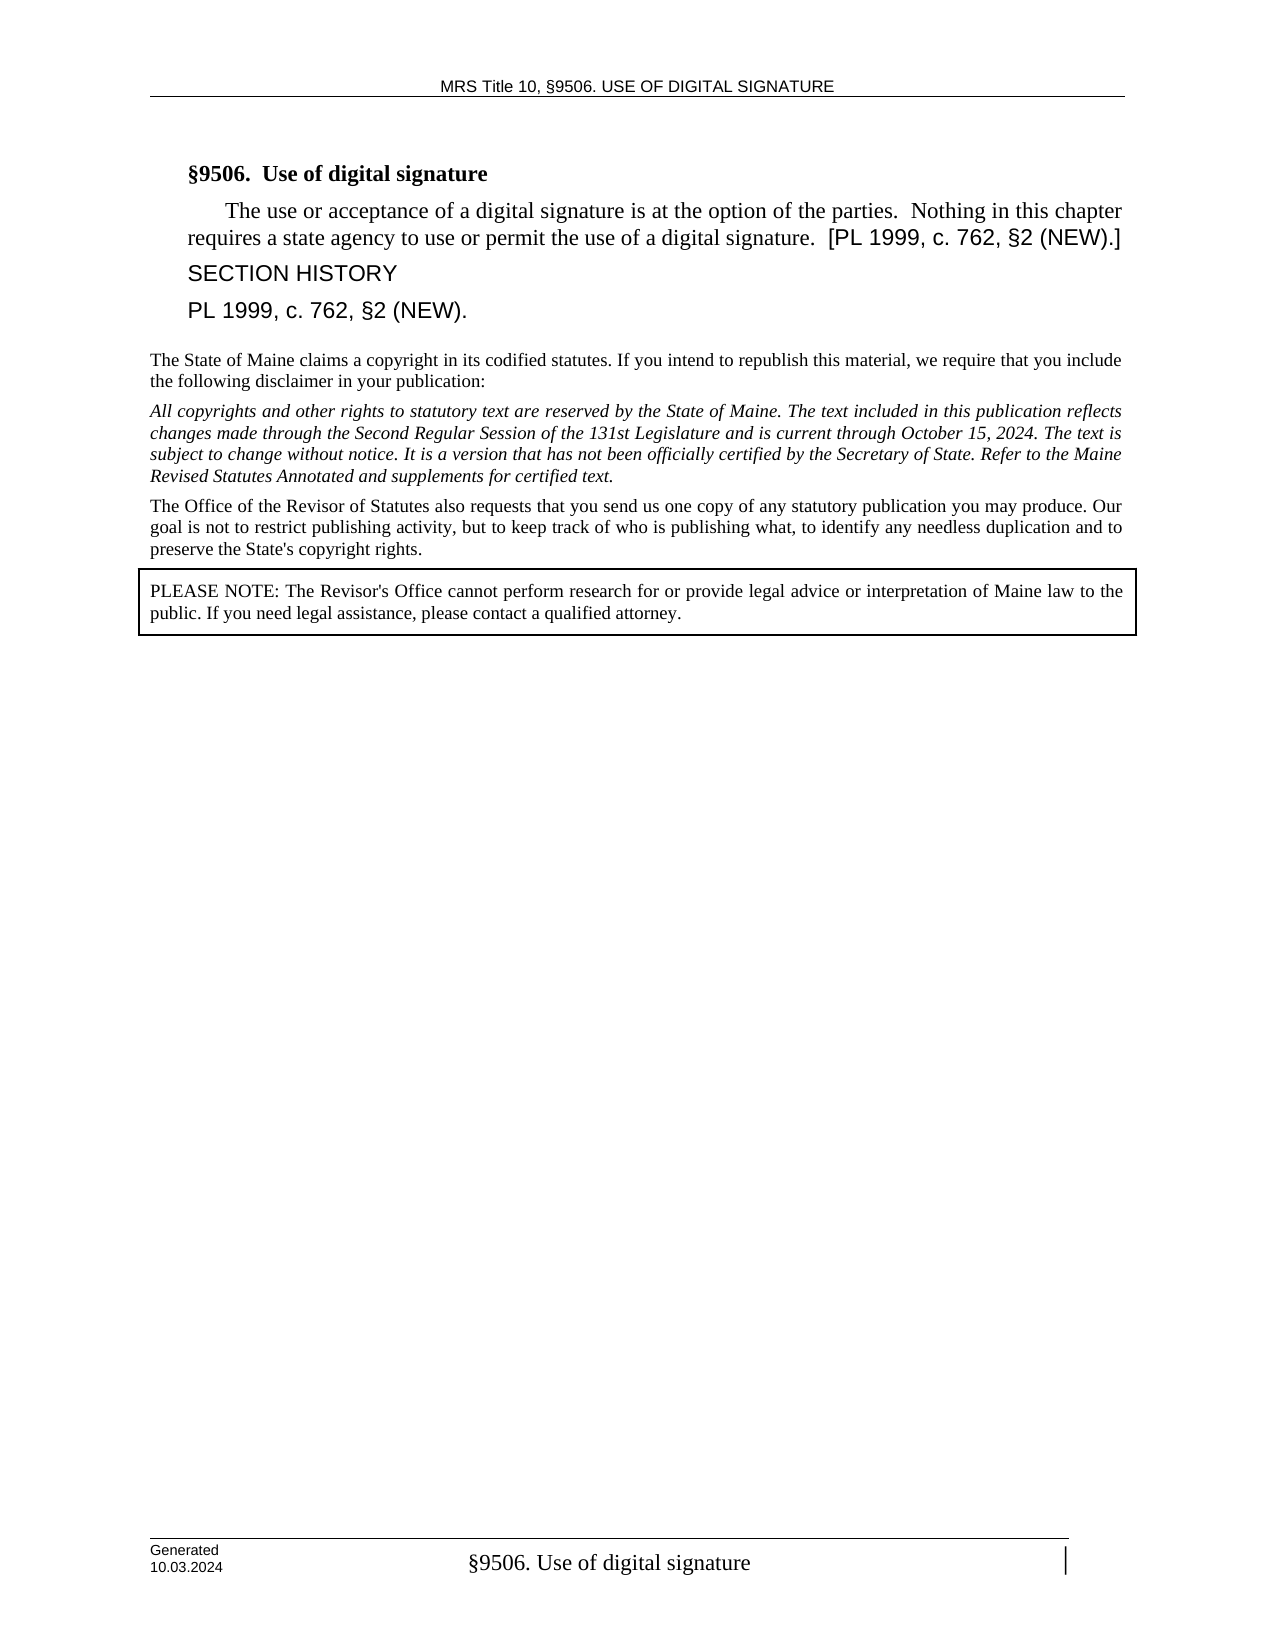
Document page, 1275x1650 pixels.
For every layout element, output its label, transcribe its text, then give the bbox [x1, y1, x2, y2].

text The use or acceptance of a digital signature is at the option of the parties. Nothing in this chapter requires a state agency to use or permit the use of a digital signature. [PL 1999, c. 762, §2 (NEW).] [187, 197, 1125, 250]
text §9506. Use of digital signature [187, 160, 1125, 187]
text The State of Maine claims a copyright in its codified statutes. If you intend to republish this material, we require that you include the following disclaimer in your publication: [150, 348, 1125, 392]
text All copyrights and other rights to statutory text are reserved by the State of Maine. The text included in this publication reflects changes made through the Second Regular Session of the 131st Legislature and is current through October 15, 2024 . The text is subject to change without notice. It is a version that has not been officially certified by the Secretary of State. Refer to the Maine Revised Statutes Annotated and supplements for certified text. [150, 400, 1125, 486]
text PL 1999, c. 762, §2 (NEW). [187, 297, 1125, 323]
text SECTION HISTORY [187, 260, 1125, 287]
text PLEASE NOTE: The Revisor's Office cannot perform research for or provide legal advice or interpretation of Maine law to the public. If you need legal assistance, please contact a qualified attorney. [140, 570, 1135, 634]
text The Office of the Revisor of Statutes also requests that you send us one copy of any statutory publication you may produce. Our goal is not to restrict publishing activity, but to keep track of who is publishing what, to identify any needless duplication and to preserve the State's copyright rights. [150, 494, 1125, 559]
